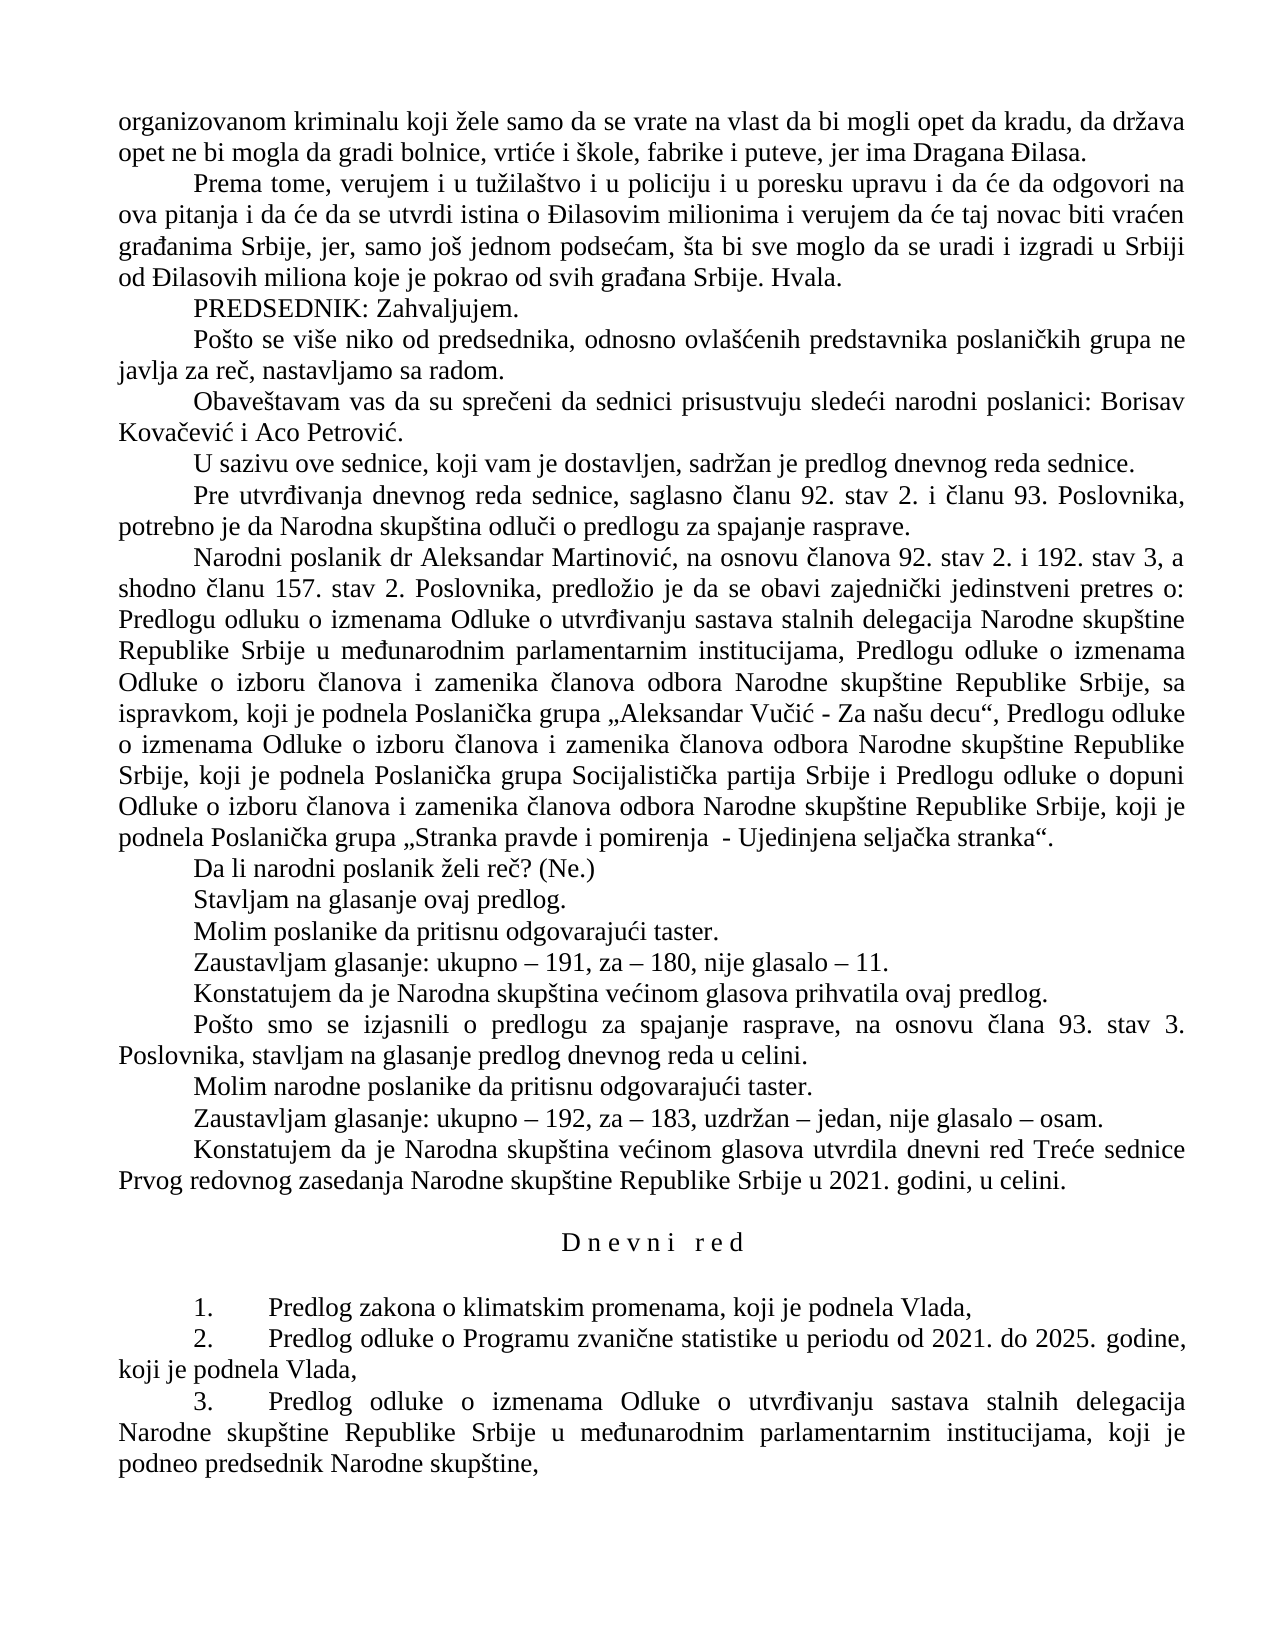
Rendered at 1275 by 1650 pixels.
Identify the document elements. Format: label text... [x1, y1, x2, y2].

text Stavljam na glasanje ovaj predlog. [118, 884, 1186, 915]
list Predlog zakona o klimatskim promenama, koji je podnela Vlada, [118, 1291, 1186, 1322]
text Zaustavljam glasanje: ukupno – 192, za – 183, uzdržan – jedan, nije glasalo – osam. [118, 1102, 1186, 1133]
text Da li narodni poslanik želi reč? (Ne.) [118, 852, 1186, 884]
text Narodni poslanik dr Aleksandar Martinović, na osnovu članova 92. stav 2. i 192. stav 3, a shodno članu 157. stav 2. Poslovnika, predložio je da se obavi zajednički jedinstveni pretres o: Predlogu odluku o izmenama Odluke o utvrđivanju sastava stalnih delegacija Narodne skupštine Republike Srbije u međunarodnim parlamentarnim institucijama, Predlogu odluke o izmenama Odluke o izboru članova i zamenika članova odbora Narodne skupštine Republike Srbije, sa ispravkom, koji je podnela Poslanička grupa „Aleksandar Vučić - Za našu decu“, Predlogu odluke o izmenama Odluke o izboru članova i zamenika članova odbora Narodne skupštine Republike Srbije, koji je podnela Poslanička grupa Socijalistička partija Srbije i Predlogu odluke o dopuni Odluke o izboru članova i zamenika članova odbora Narodne skupštine Republike Srbije, koji je podnela Poslanička grupa „Stranka pravde i pomirenja - Ujedinjena seljačka stranka“. [118, 541, 1186, 852]
text Molim narodne poslanike da pritisnu odgovarajući taster. [118, 1071, 1186, 1102]
text Pre utvrđivanja dnevnog reda sednice, saglasno članu 92. stav 2. i članu 93. Poslovnika, potrebno je da Narodna skupština odluči o predlogu za spajanje rasprave. [118, 479, 1186, 541]
text Pošto se više niko od predsednika, odnosno ovlašćenih predstavnika poslaničkih grupa ne javlja za reč, nastavljamo sa radom. [118, 323, 1186, 385]
list Predlog odluke o Programu zvanične statistike u periodu od 2021. do 2025. godine, koji je podnela Vlada, [118, 1351, 1186, 1414]
text PREDSEDNIK: Zahvaljujem. [118, 292, 1186, 323]
text Molim poslanike da pritisnu odgovarajući taster. [118, 915, 1186, 946]
text Pošto smo se izjasnili o predlogu za spajanje rasprave, na osnovu člana 93. stav 3. Poslovnika, stavljam na glasanje predlog dnevnog reda u celini. [118, 1008, 1186, 1071]
text Konstatujem da je Narodna skupština većinom glasova prihvatila ovaj predlog. [118, 977, 1186, 1008]
text Prema tome, verujem i u tužilaštvo i u policiju i u poresku upravu i da će da odgovori na ova pitanja i da će da se utvrdi istina o Đilasovim milionima i verujem da će taj novac biti vraćen građanima Srbije, jer, samo još jednom podsećam, šta bi sve moglo da se uradi i izgradi u Srbiji od Đilasovih miliona koje je pokrao od svih građana Srbije. Hvala. [118, 167, 1186, 292]
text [118, 105, 1186, 167]
text Obaveštavam vas da su sprečeni da sednici prisustvuju sledeći narodni poslanici: Borisav Kovačević i Aco Petrović. [118, 385, 1186, 448]
text Zaustavljam glasanje: ukupno – 191, za – 180, nije glasalo – 11. [118, 946, 1186, 977]
text D n e v n i r e d [118, 1226, 1186, 1257]
list Predlog odluke o izmenama Odluke o utvrđivanju sastava stalnih delegacija Narodne skupštine Republike Srbije u međunarodnim parlamentarnim institucijama, koji je podneo predsednik Narodne skupštine, [118, 1443, 1186, 1536]
text Konstatujem da je Narodna skupština većinom glasova utvrdila dnevni red Treće sednice Prvog redovnog zasedanja Narodne skupštine Republike Srbije u 2021. godini, u celini. [118, 1133, 1186, 1195]
text U sazivu ove sednice, koji vam je dostavljen, sadržan je predlog dnevnog reda sednice. [118, 448, 1186, 479]
